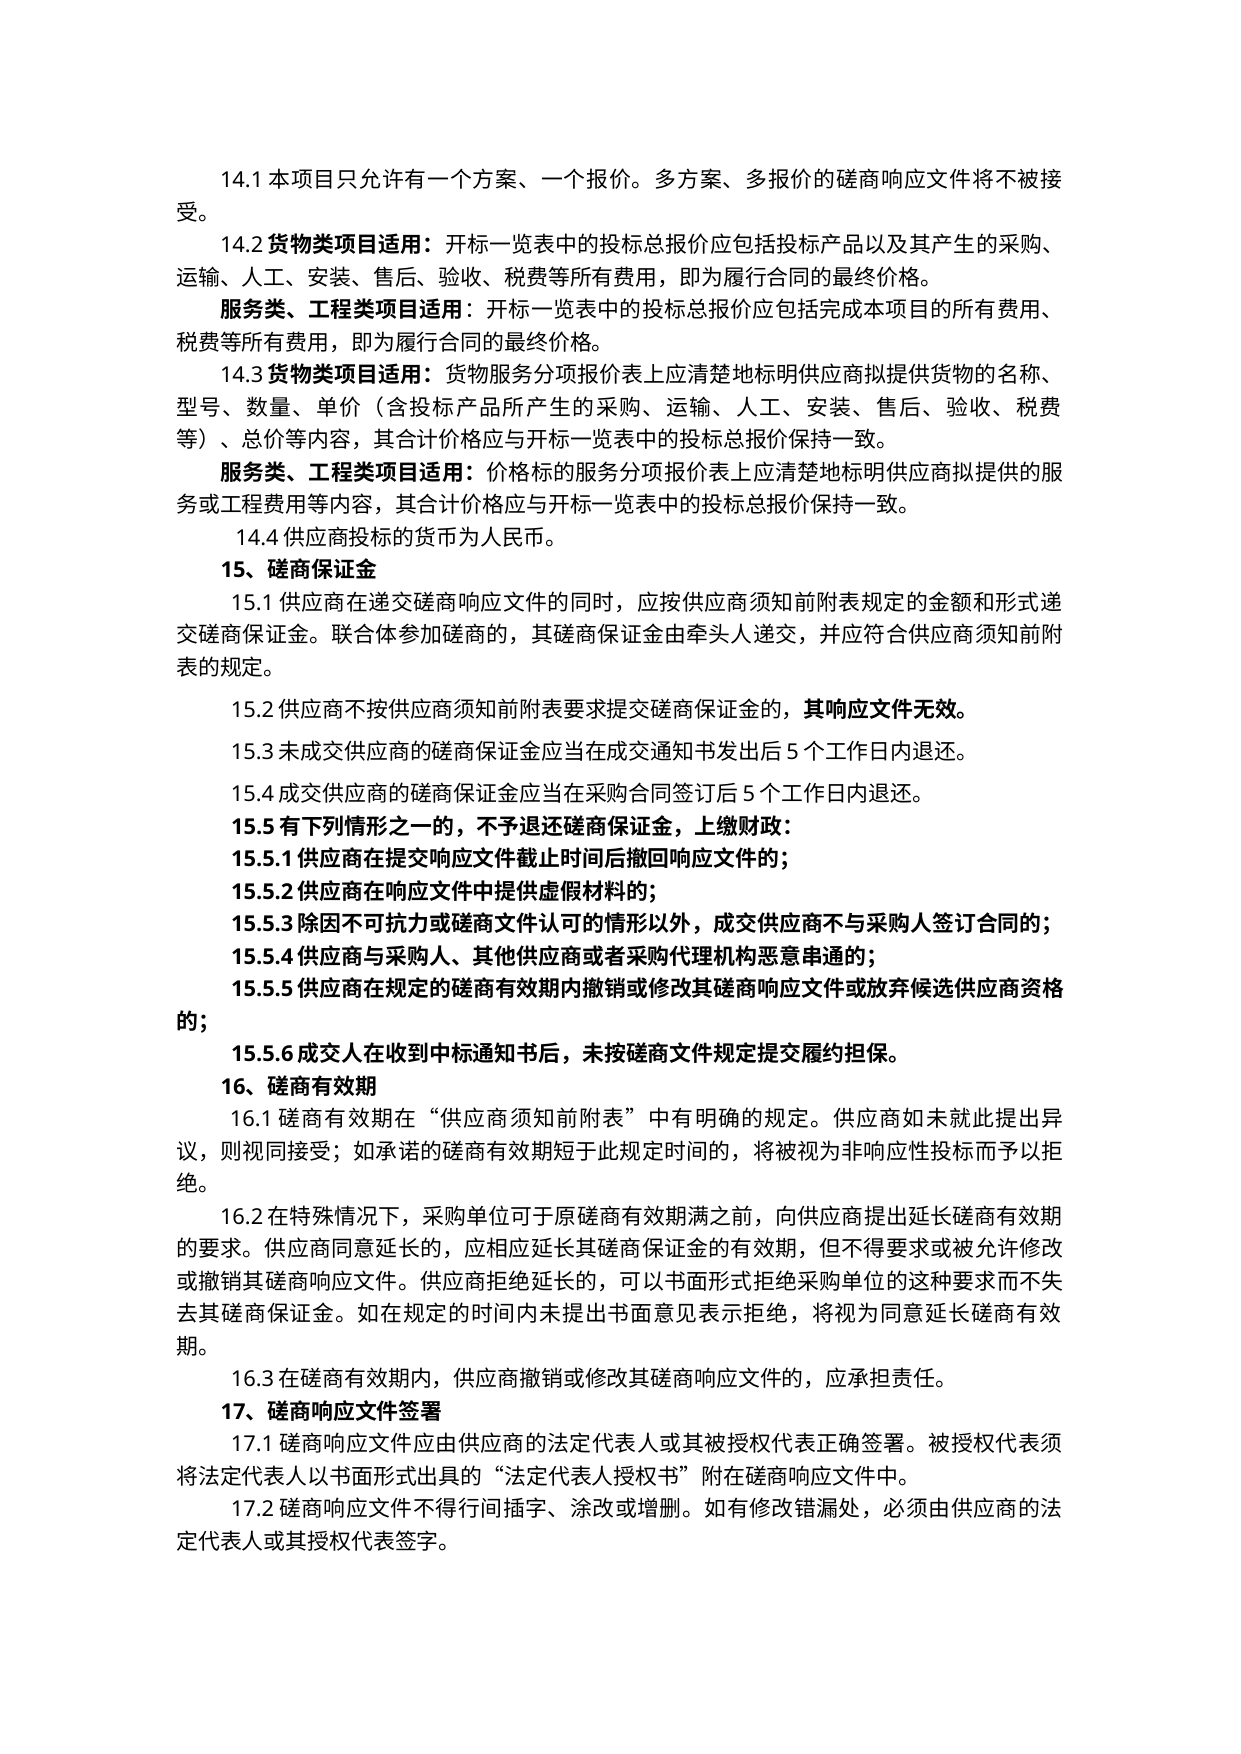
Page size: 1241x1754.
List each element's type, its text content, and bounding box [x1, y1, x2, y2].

text 14.2货物类项目适用：开标一览表中的投标总报价应包括投标产品以及其产生的采购、运输、人工、安装、售后、验收、税费等所有费用，即为履行合同的最终价格。 [176, 227, 1064, 292]
text 16、磋商有效期 [220, 1068, 1064, 1101]
text 15、磋商保证金 [220, 552, 1064, 584]
text 16.2在特殊情况下，采购单位可于原磋商有效期满之前，向供应商提出延长磋商有效期的要求。供应商同意延长的，应相应延长其磋商保证金的有效期，但不得要求或被允许修改或撤销其磋商响应文件。供应商拒绝延长的，可以书面形式拒绝采购单位的这种要求而不失去其磋商保证金。如在规定的时间内未提出书面意见表示拒绝，将视为同意延长磋商有效期。 [176, 1198, 1064, 1361]
text 16.3在磋商有效期内，供应商撤销或修改其磋商响应文件的，应承担责任。 [176, 1361, 1064, 1393]
text 15.5.6成交人在收到中标通知书后，未按磋商文件规定提交履约担保。 [176, 1036, 1064, 1068]
text 15.5.5供应商在规定的磋商有效期内撤销或修改其磋商响应文件或放弃候选供应商资格的； [176, 971, 1064, 1036]
text 15.2供应商不按供应商须知前附表要求提交磋商保证金的，其响应文件无效。 [176, 692, 1064, 724]
text 服务类、工程类项目适用：价格标的服务分项报价表上应清楚地标明供应商拟提供的服务或工程费用等内容，其合计价格应与开标一览表中的投标总报价保持一致。 [176, 454, 1064, 519]
text 14.4供应商投标的货币为人民币。 [213, 519, 1064, 552]
text 15.3未成交供应商的磋商保证金应当在成交通知书发出后5个工作日内退还。 [176, 734, 1064, 766]
text 15.5.3除因不可抗力或磋商文件认可的情形以外，成交供应商不与采购人签订合同的； [176, 906, 1064, 938]
text 17、磋商响应文件签署 [220, 1393, 1064, 1426]
text 15.5.4供应商与采购人、其他供应商或者采购代理机构恶意串通的； [176, 938, 1064, 971]
text 16.1磋商有效期在“供应商须知前附表”中有明确的规定。供应商如未就此提出异议，则视同接受；如承诺的磋商有效期短于此规定时间的，将被视为非响应性投标而予以拒绝。 [176, 1101, 1064, 1198]
text 17.2磋商响应文件不得行间插字、涂改或增删。如有修改错漏处，必须由供应商的法定代表人或其授权代表签字。 [176, 1491, 1064, 1556]
text 15.5.2供应商在响应文件中提供虚假材料的； [176, 873, 1064, 906]
text 14.3货物类项目适用：货物服务分项报价表上应清楚地标明供应商拟提供货物的名称、型号、数量、单价（含投标产品所产生的采购、运输、人工、安装、售后、验收、税费等）、总价等内容，其合计价格应与开标一览表中的投标总报价保持一致。 [176, 357, 1064, 454]
text 服务类、工程类项目适用：开标一览表中的投标总报价应包括完成本项目的所有费用、税费等所有费用，即为履行合同的最终价格。 [176, 292, 1064, 357]
text 17.1磋商响应文件应由供应商的法定代表人或其被授权代表正确签署。被授权代表须将法定代表人以书面形式出具的“法定代表人授权书”附在磋商响应文件中。 [176, 1426, 1064, 1491]
text 15.4成交供应商的磋商保证金应当在采购合同签订后5个工作日内退还。 [176, 776, 1064, 808]
text 15.1供应商在递交磋商响应文件的同时，应按供应商须知前附表规定的金额和形式递交磋商保证金。联合体参加磋商的，其磋商保证金由牵头人递交，并应符合供应商须知前附表的规定。 [176, 584, 1064, 682]
text 15.5.1供应商在提交响应文件截止时间后撤回响应文件的； [176, 841, 1064, 873]
text 14.1本项目只允许有一个方案、一个报价。多方案、多报价的磋商响应文件将不被接受。 [176, 162, 1064, 227]
text 15.5有下列情形之一的，不予退还磋商保证金，上缴财政： [176, 808, 1064, 841]
